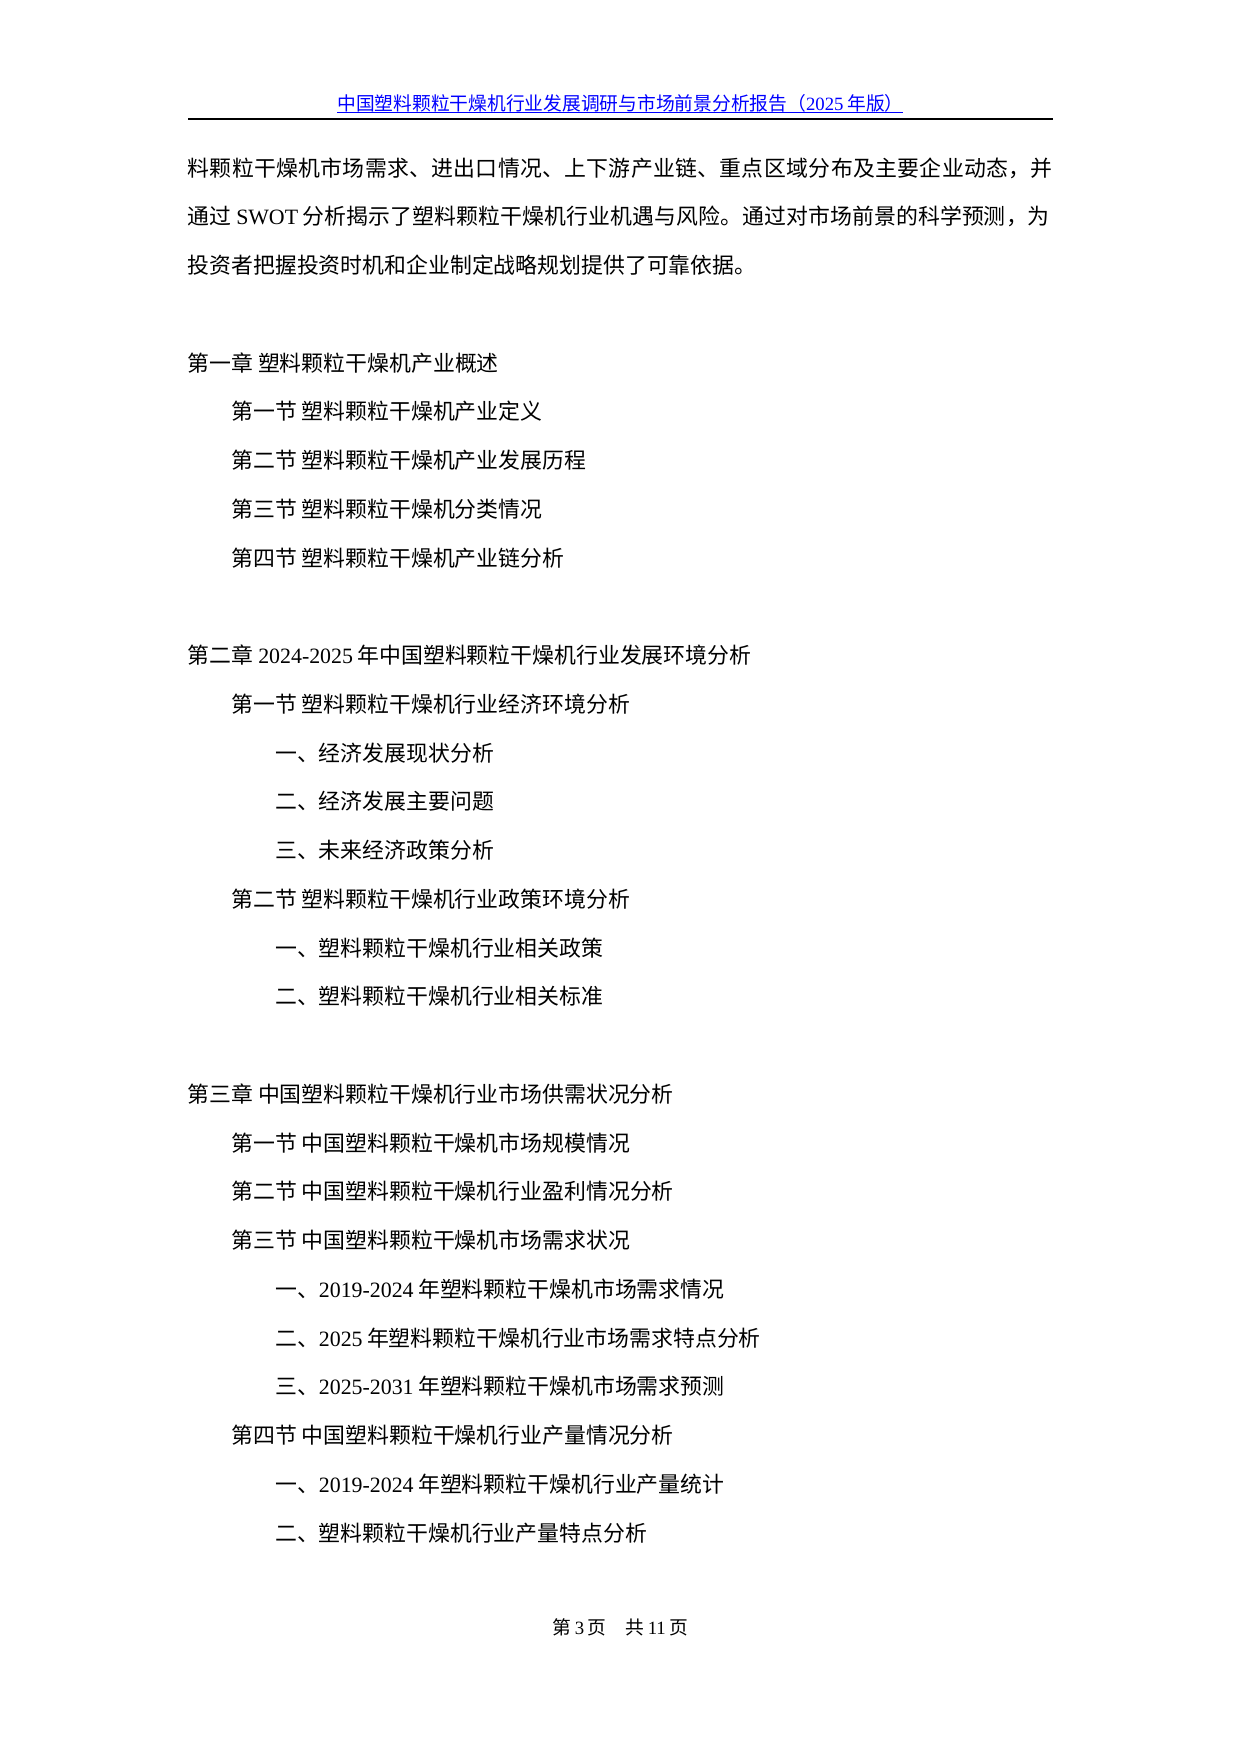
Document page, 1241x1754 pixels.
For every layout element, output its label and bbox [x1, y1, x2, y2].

text [187, 150, 1053, 1548]
